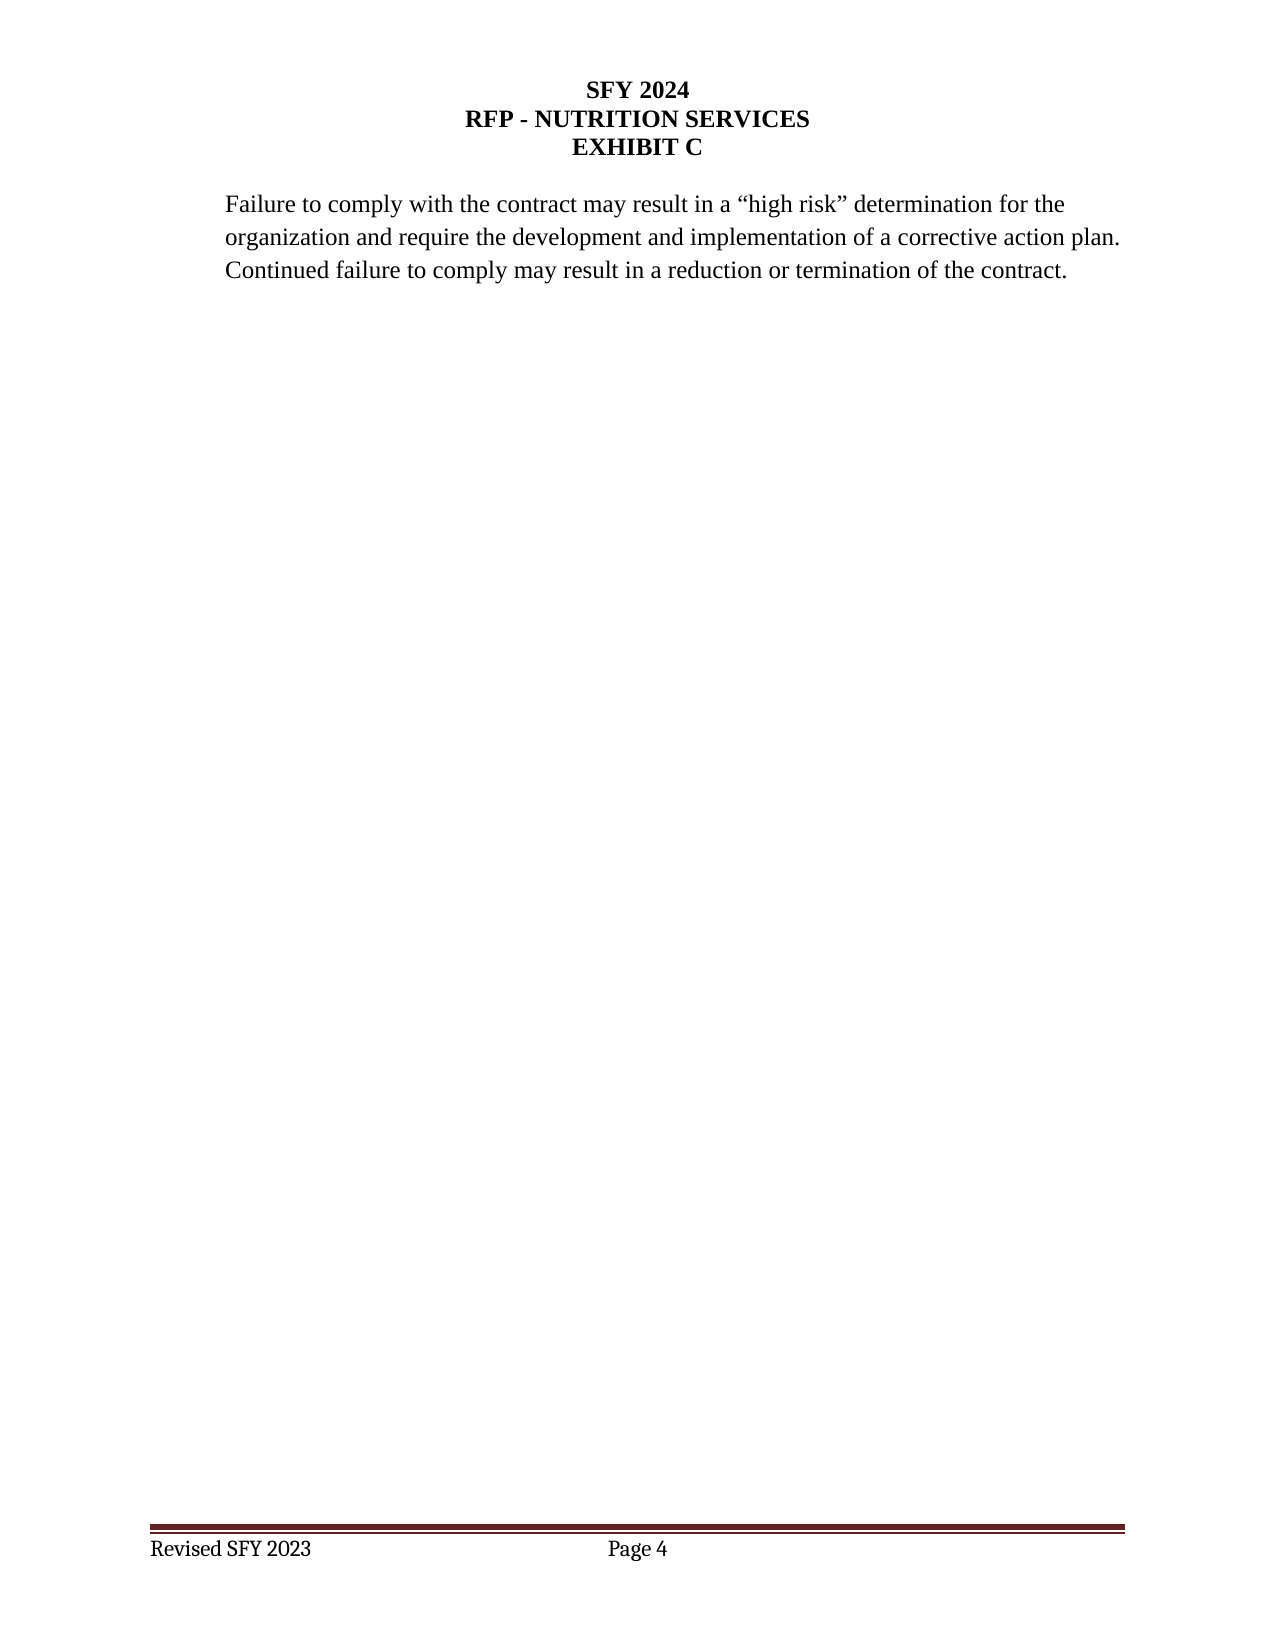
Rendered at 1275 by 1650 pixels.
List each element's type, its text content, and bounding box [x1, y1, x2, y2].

list Failure to comply with the contract may result in a “high risk” determination for the organization and require the development and implementation of a corrective action plan. Continued failure to comply may result in a reduction or termination of the contract. [225, 189, 1125, 284]
